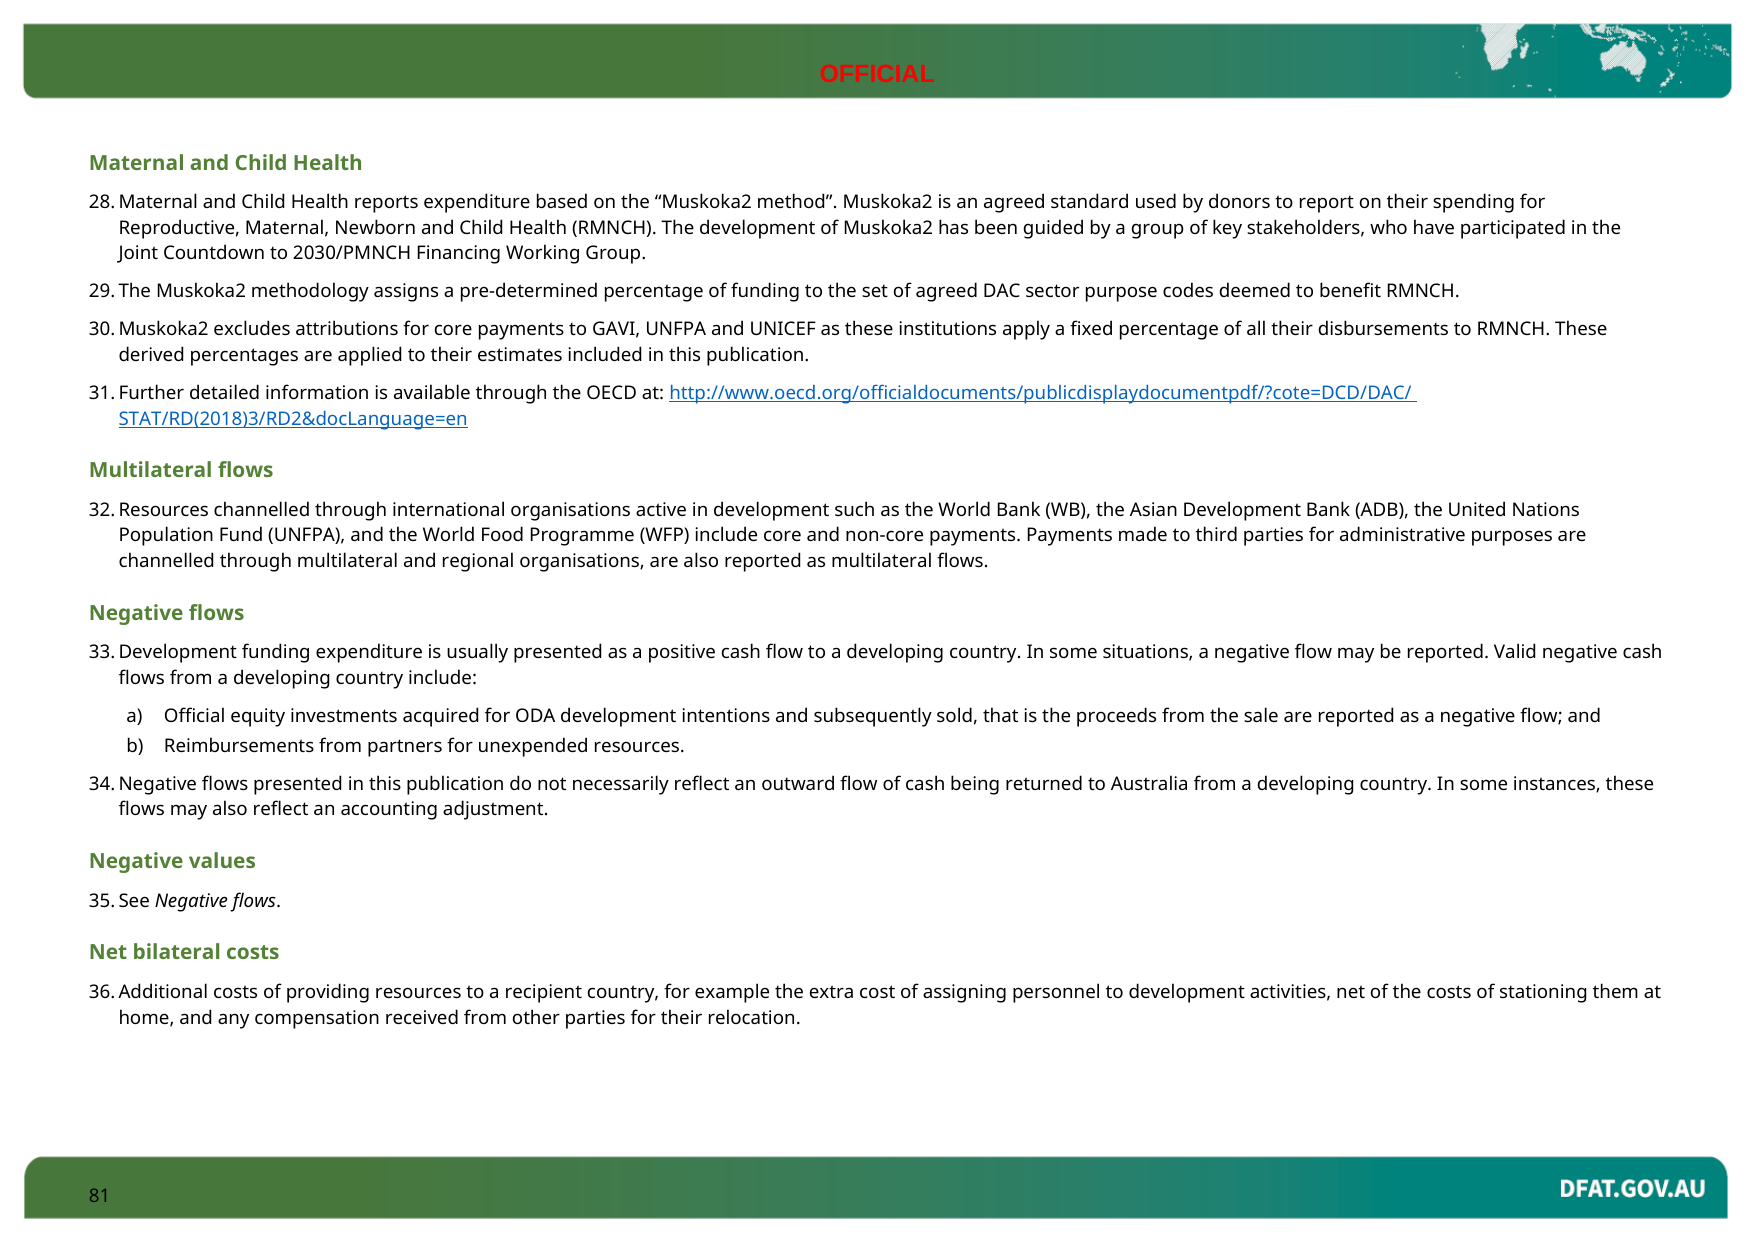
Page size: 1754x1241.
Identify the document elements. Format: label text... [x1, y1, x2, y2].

list Reimbursements from partners for unexpended resources. [126, 732, 1665, 757]
picture [16, 1149, 1736, 1222]
text Resources channelled through international organisations active in development such as the World Bank (WB), the Asian Development Bank (ADB), the United Nations Population Fund (UNFPA), and the World Food Programme (WFP) include core and non-core payments. Payments made to third parties for administrative purposes are channelled through multilateral and regional organisations, are also reported as multilateral flows. [89, 496, 1665, 573]
text The Muskoka2 methodology assigns a pre-determined percentage of funding to the set of agreed DAC sector purpose codes deemed to benefit RMNCH. [89, 278, 1665, 303]
picture [10, 18, 1742, 104]
text See Negative flows. [89, 887, 1665, 912]
text Maternal and Child Health reports expenditure based on the “Muskoka2 method”. Muskoka2 is an agreed standard used by donors to report on their spending for Reproductive, Maternal, Newborn and Child Health (RMNCH). The development of Muskoka2 has been guided by a group of key stakeholders, who have participated in the Joint Countdown to 2030/PMNCH Financing Working Group. [89, 189, 1665, 265]
list Official equity investments acquired for ODA development intentions and subsequently sold, that is the proceeds from the sale are reported as a negative flow; and [126, 702, 1665, 728]
text Negative flows presented in this publication do not necessarily reflect an outward flow of cash being returned to Australia from a developing country. In some instances, these flows may also reflect an accounting adjustment. [89, 770, 1665, 821]
text Muskoka2 excludes attributions for core payments to GAVI, UNFPA and UNICEF as these institutions apply a fixed percentage of all their disbursements to RMNCH. These derived percentages are applied to their estimates included in this publication. [89, 316, 1665, 367]
subtitle Multilateral flows [89, 455, 1665, 484]
subtitle Negative flows [89, 598, 1665, 626]
text Development funding expenditure is usually presented as a positive cash flow to a developing country. In some situations, a negative flow may be reported. Valid negative cash flows from a developing country include: [89, 639, 1665, 690]
subtitle Negative values [89, 846, 1665, 874]
subtitle Net bilateral costs [89, 937, 1665, 966]
text Additional costs of providing resources to a recipient country, for example the extra cost of assigning personnel to development activities, net of the costs of stationing them at home, and any compensation received from other parties for their relocation. [89, 978, 1665, 1029]
text Further detailed information is available through the OECD at: http://www.oecd.org/officialdocuments/publicdisplaydocumentpdf/?cote=DCD/DAC/ STAT/RD(2018)3/RD2&docLanguage=en [89, 379, 1665, 430]
subtitle Maternal and Child Health [89, 148, 1665, 176]
